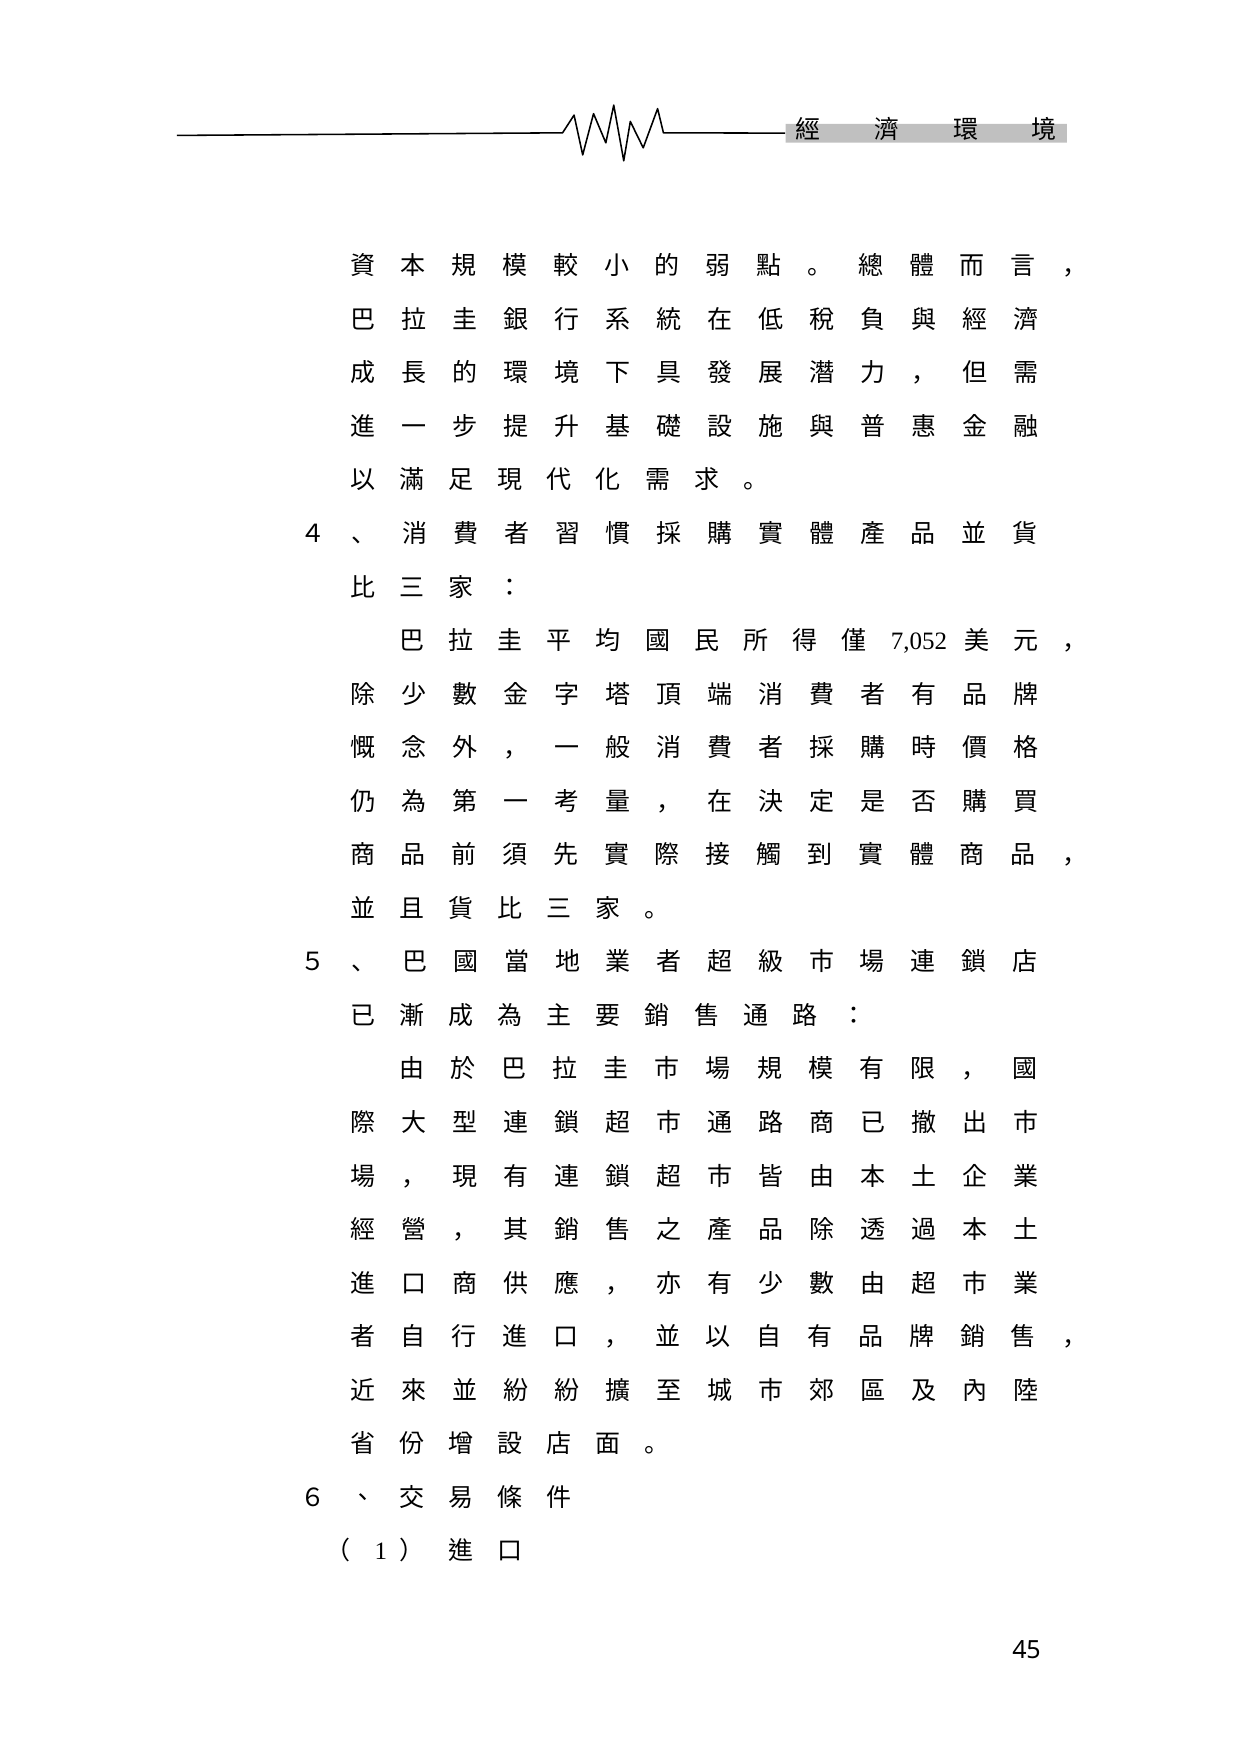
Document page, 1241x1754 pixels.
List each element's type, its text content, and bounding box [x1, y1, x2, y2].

text ５、巴國當地業者超級市場連鎖店已漸成為主要銷售通路： [276, 933, 1063, 1040]
text ６、交易條件 [276, 1469, 1063, 1522]
text ４、消費者習慣採購實體產品並貨比三家： [276, 505, 1063, 612]
text 由於巴拉圭市場規模有限，國際大型連鎖超市通路商已撤出市場，現有連鎖超市皆由本土企業經營，其銷售之產品除透過本土進口商供應，亦有少數由超市業者自行進口，並以自有品牌銷售，近來並紛紛擴至城市郊區及內陸省份增設店面。 [325, 1040, 1063, 1469]
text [325, 237, 1063, 505]
text 巴拉圭平均國民所得僅7,052美元，除少數金字塔頂端消費者有品牌慨念外，一般消費者採購時價格仍為第一考量，在決定是否購買商品前須先實際接觸到實體商品，並且貨比三家。 [325, 612, 1063, 933]
text （1）進口 [301, 1522, 1063, 1576]
